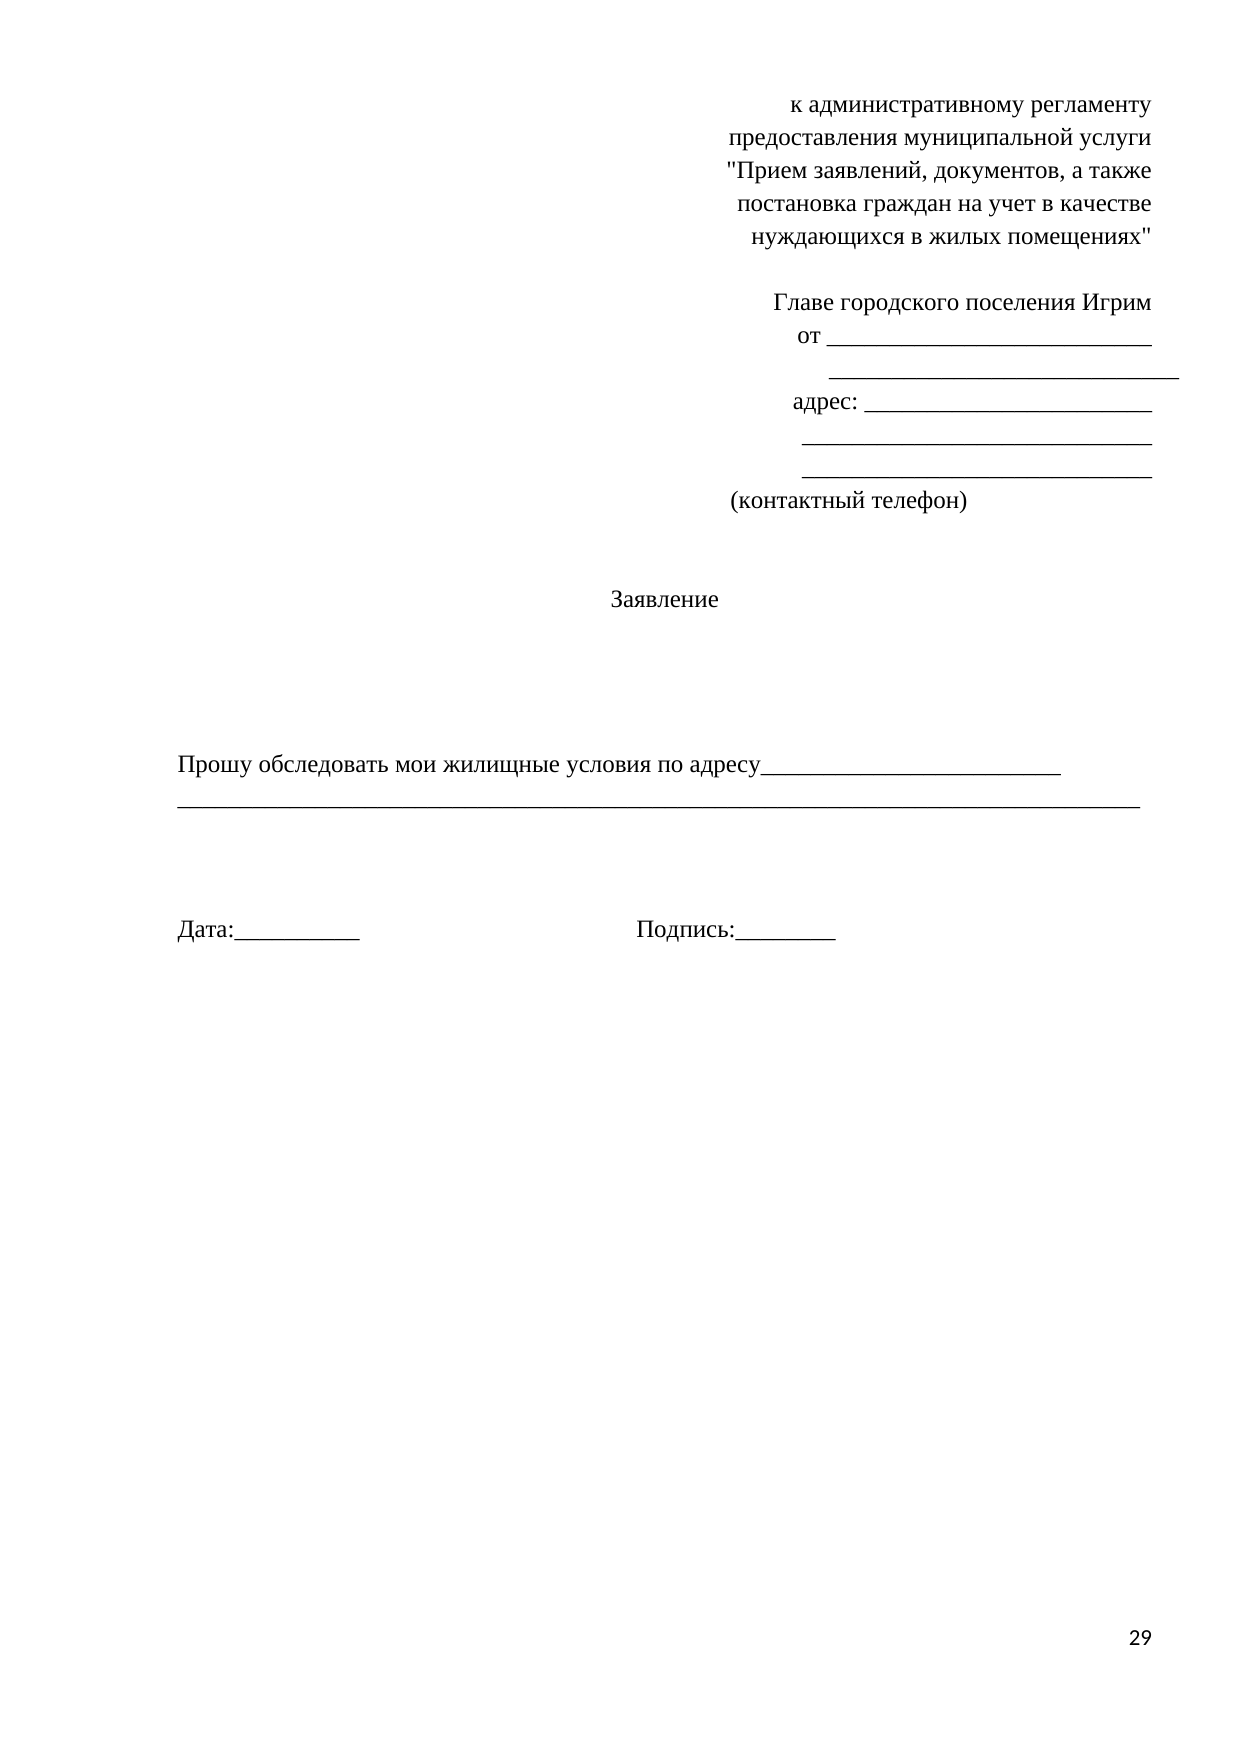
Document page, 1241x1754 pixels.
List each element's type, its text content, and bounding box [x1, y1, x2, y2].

text ____________________________ [177, 419, 1152, 448]
text постановка граждан на учет в качестве [177, 188, 1152, 216]
text ____________________________ [177, 353, 1152, 382]
text от __________________________ [177, 320, 1152, 348]
text "Прием заявлений, документов, а также [177, 155, 1152, 183]
text (контактный телефон) [177, 485, 1152, 514]
text нуждающихся в жилых помещениях" [177, 221, 1152, 249]
text Главе городского поселения Игрим [177, 287, 1152, 316]
text предоставления муниципальной услуги [177, 122, 1152, 150]
text _____________________________________________________________________________ [177, 782, 1152, 811]
text Заявление [177, 584, 1152, 613]
text Прошу обследовать мои жилищные условия по адресу________________________ [177, 749, 1152, 778]
text Дата:__________ Подпись:________ [177, 914, 1152, 943]
text адрес: _______________________ [177, 386, 1152, 414]
text ____________________________ [177, 452, 1152, 481]
text к административному регламенту [177, 89, 1152, 117]
